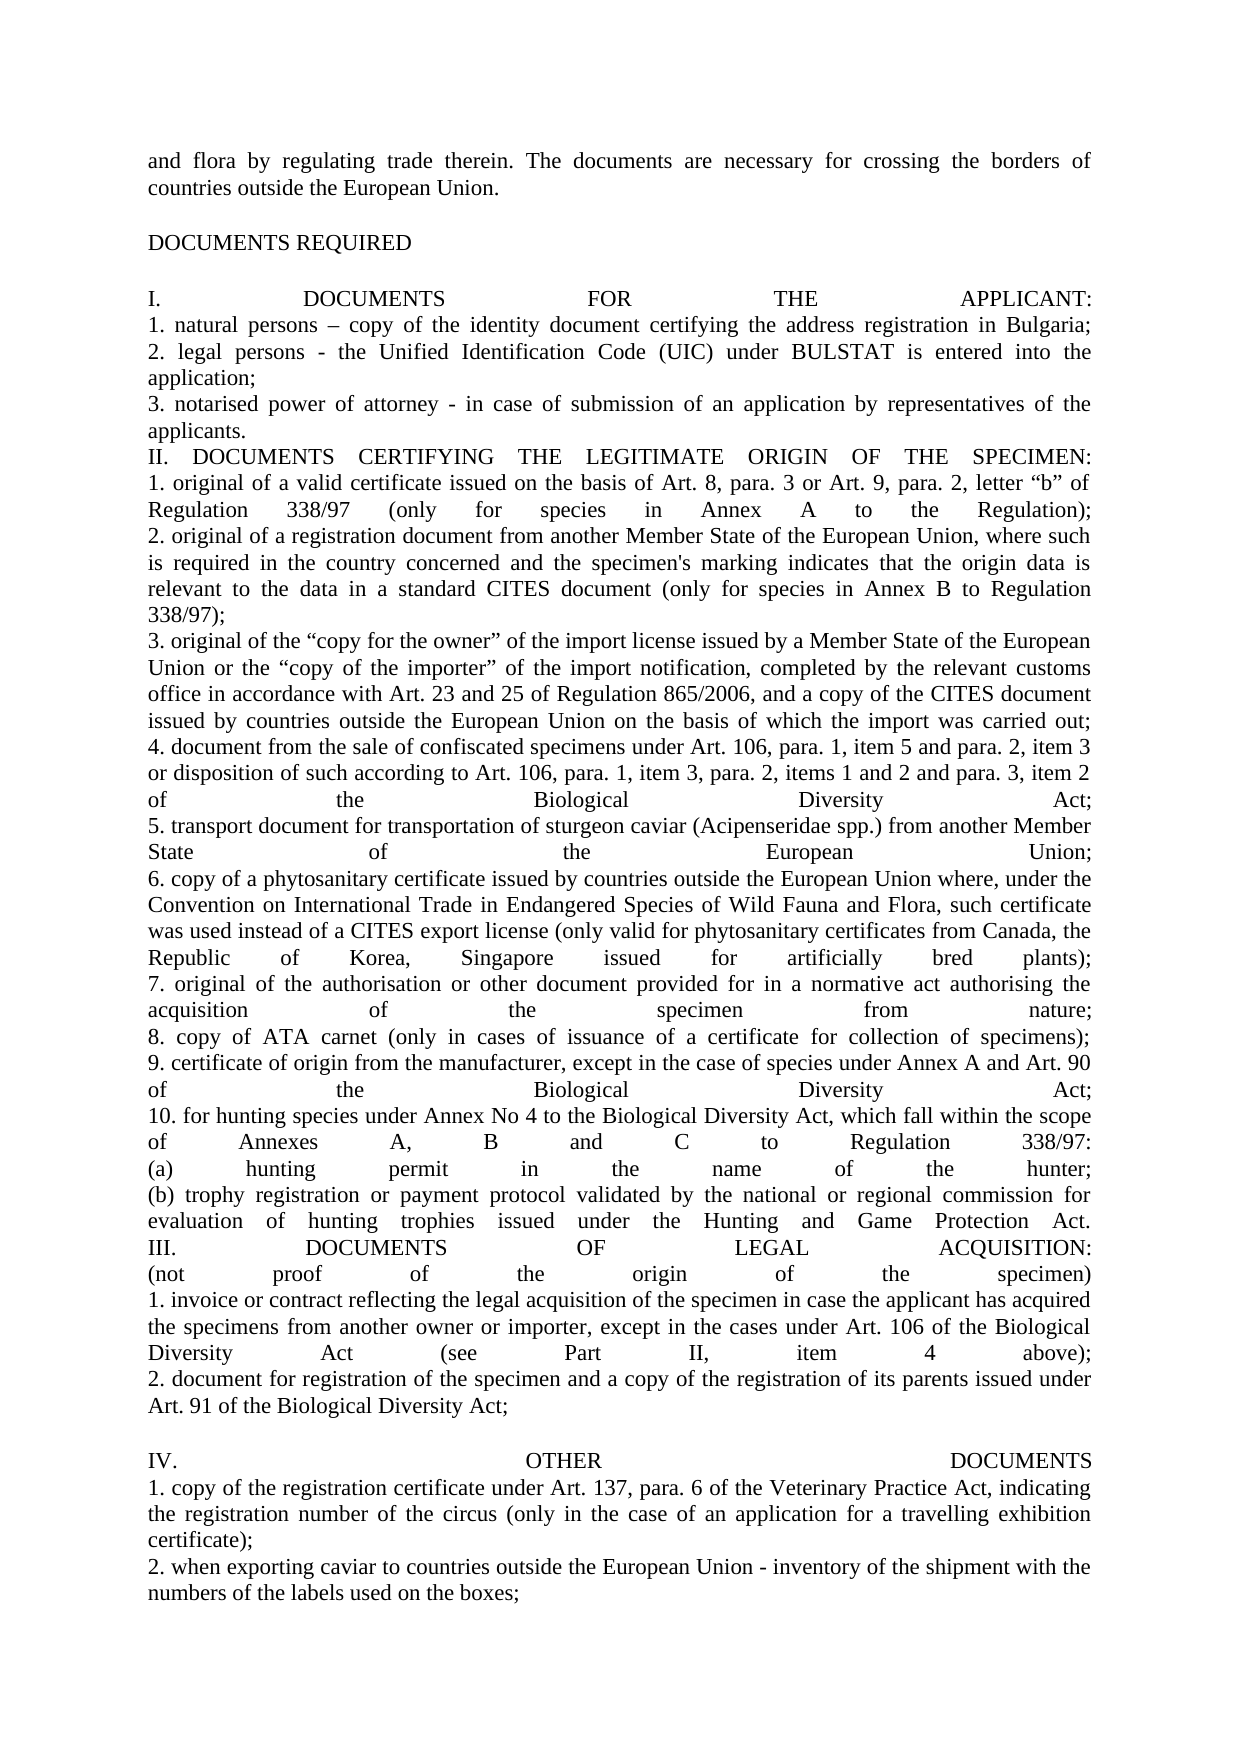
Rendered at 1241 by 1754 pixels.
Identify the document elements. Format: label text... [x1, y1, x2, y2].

text I. DOCUMENTS FOR THE APPLICANT: 1. natural persons – copy of the identity document certifying the address registration in Bulgaria; 2. legal persons - the Unified Identification Code (UIC) under BULSTAT is entered into the application; 3. notarised power of attorney - in case of submission of an application by representatives of the applicants. II. DOCUMENTS CERTIFYING THE LEGITIMATE ORIGIN OF THE SPECIMEN: 1. original of a valid certificate issued on the basis of Art. 8, para. 3 or Art. 9, para. 2, letter “b” of Regulation 338/97 (only for species in Annex A to the Regulation); 2. original of a registration document from another Member State of the European Union, where such is required in the country concerned and the specimen's marking indicates that the origin data is relevant to the data in a standard CITES document (only for species in Annex B to Regulation 338/97); 3. original of the “copy for the owner” of the import license issued by a Member State of the European Union or the “copy of the importer” of the import notification, completed by the relevant customs office in accordance with Art. 23 and 25 of Regulation 865/2006, and a copy of the CITES document issued by countries outside the European Union on the basis of which the import was carried out; 4. document from the sale of confiscated specimens under Art. 106, para. 1, item 5 and para. 2, item 3 or disposition of such according to Art. 106, para. 1, item 3, para. 2, items 1 and 2 and para. 3, item 2 of the Biological Diversity Act; 5. transport document for transportation of sturgeon caviar (Acipenseridae spp.) from another Member State of the European Union; 6. copy of a phytosanitary certificate issued by countries outside the European Union where, under the Convention on International Trade in Endangered Species of Wild Fauna and Flora, such certificate was used instead of a CITES export license (only valid for phytosanitary certificates from Canada, the Republic of Korea, Singapore issued for artificially bred plants); 7. original of the authorisation or other document provided for in a normative act authorising the acquisition of the specimen from nature; 8. copy of ATA carnet (only in cases of issuance of a certificate for collection of specimens); 9. certificate of origin from the manufacturer, except in the case of species under Annex A and Art. 90 of the Biological Diversity Act; 10. for hunting species under Annex No 4 to the Biological Diversity Act, which fall within the scope of Annexes A, B and C to Regulation 338/97: (a) hunting permit in the name of the hunter; (b) trophy registration or payment protocol validated by the national or regional commission for evaluation of hunting trophies issued under the Hunting and Game Protection Act. III. DOCUMENTS OF LEGAL ACQUISITION: (not proof of the origin of the specimen) 1. invoice or contract reflecting the legal acquisition of the specimen in case the applicant has acquired the specimens from another owner or importer, except in the cases under Art. 106 of the Biological Diversity Act (see Part II, item 4 above); 2. document for registration of the specimen and a copy of the registration of its parents issued under Art. 91 of the Biological Diversity Act; [148, 285, 1093, 1418]
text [148, 148, 1093, 200]
text IV. OTHER DOCUMENTS 1. copy of the registration certificate under Art. 137, para. 6 of the Veterinary Practice Act, indicating the registration number of the circus (only in the case of an application for a travelling exhibition certificate); 2. when exporting caviar to countries outside the European Union - inventory of the shipment with the numbers of the labels used on the boxes; [148, 1447, 1093, 1606]
text DOCUMENTS REQUIRED [148, 229, 1093, 256]
